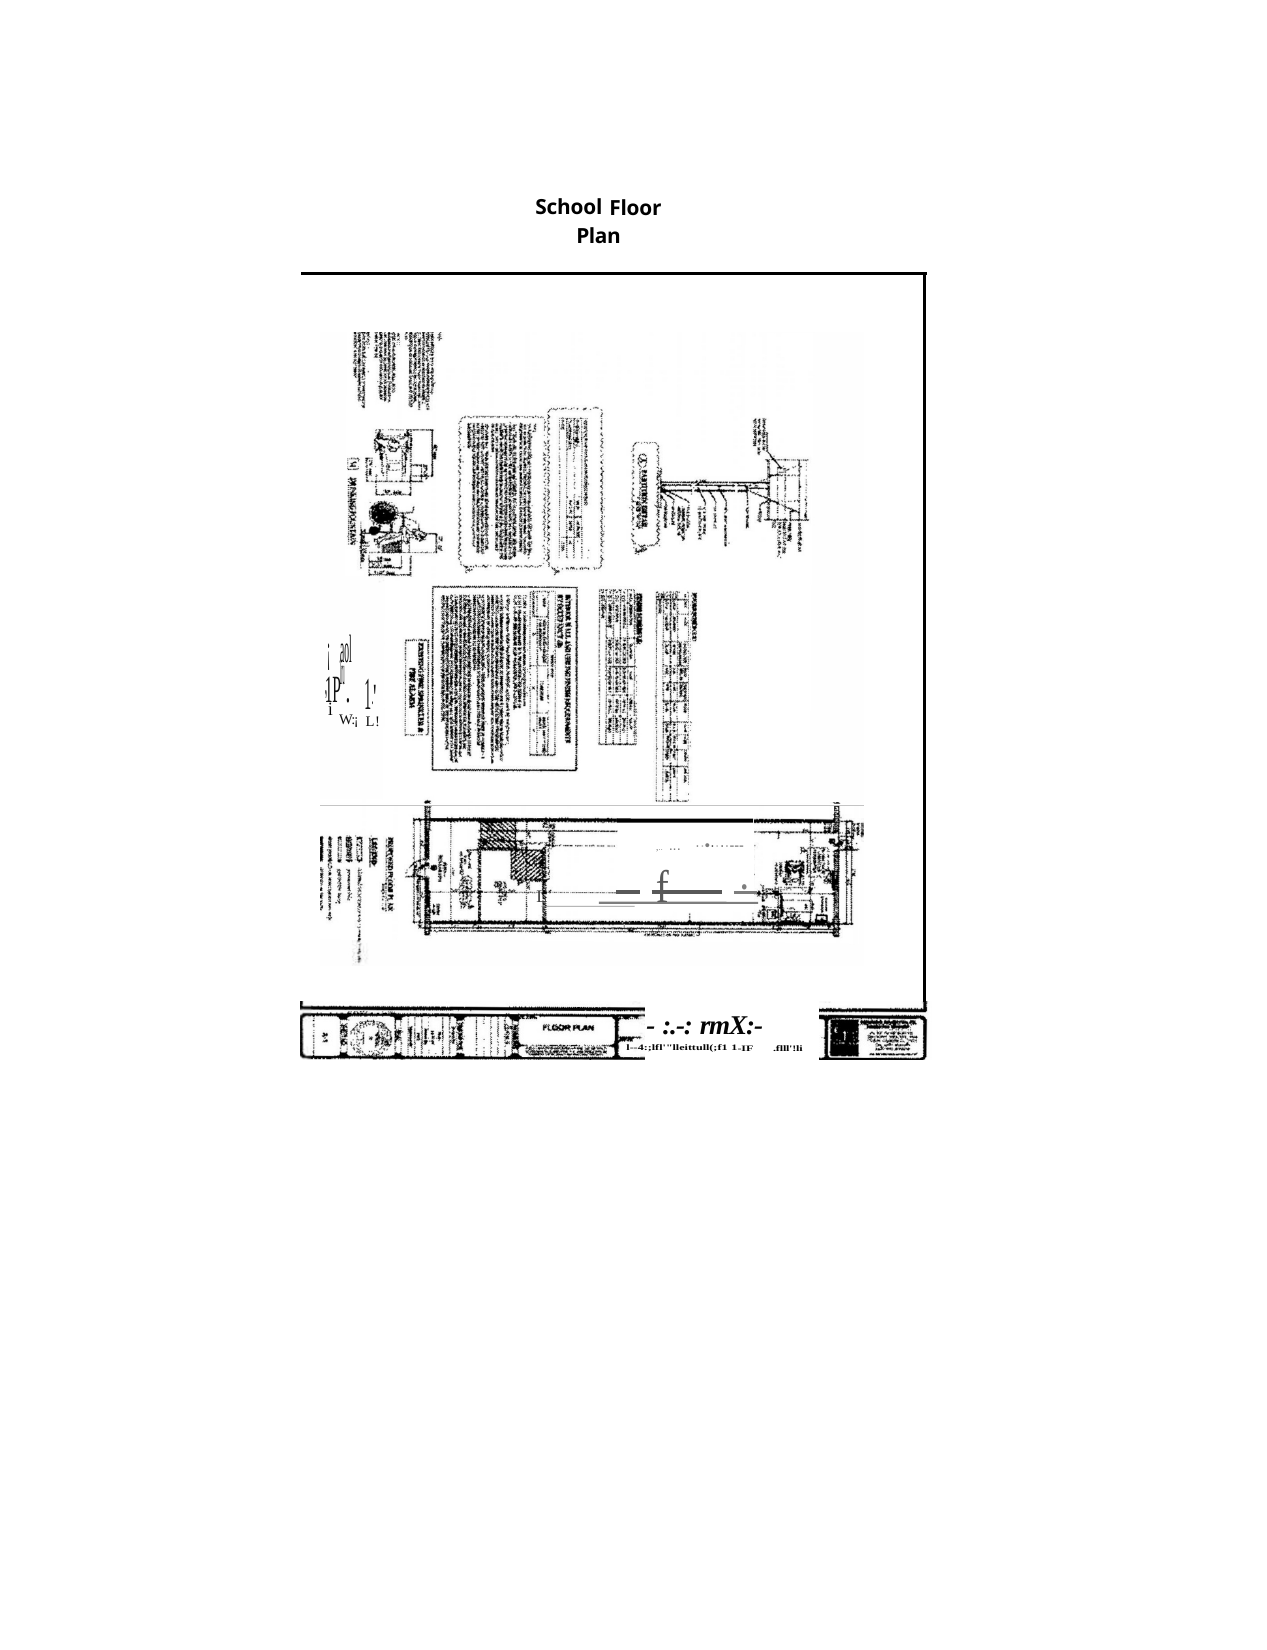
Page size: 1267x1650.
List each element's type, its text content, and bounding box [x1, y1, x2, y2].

picture [819, 1001, 932, 1060]
picture [320, 332, 864, 966]
picture [300, 1001, 645, 1060]
text School Floor Plan [515, 192, 682, 250]
